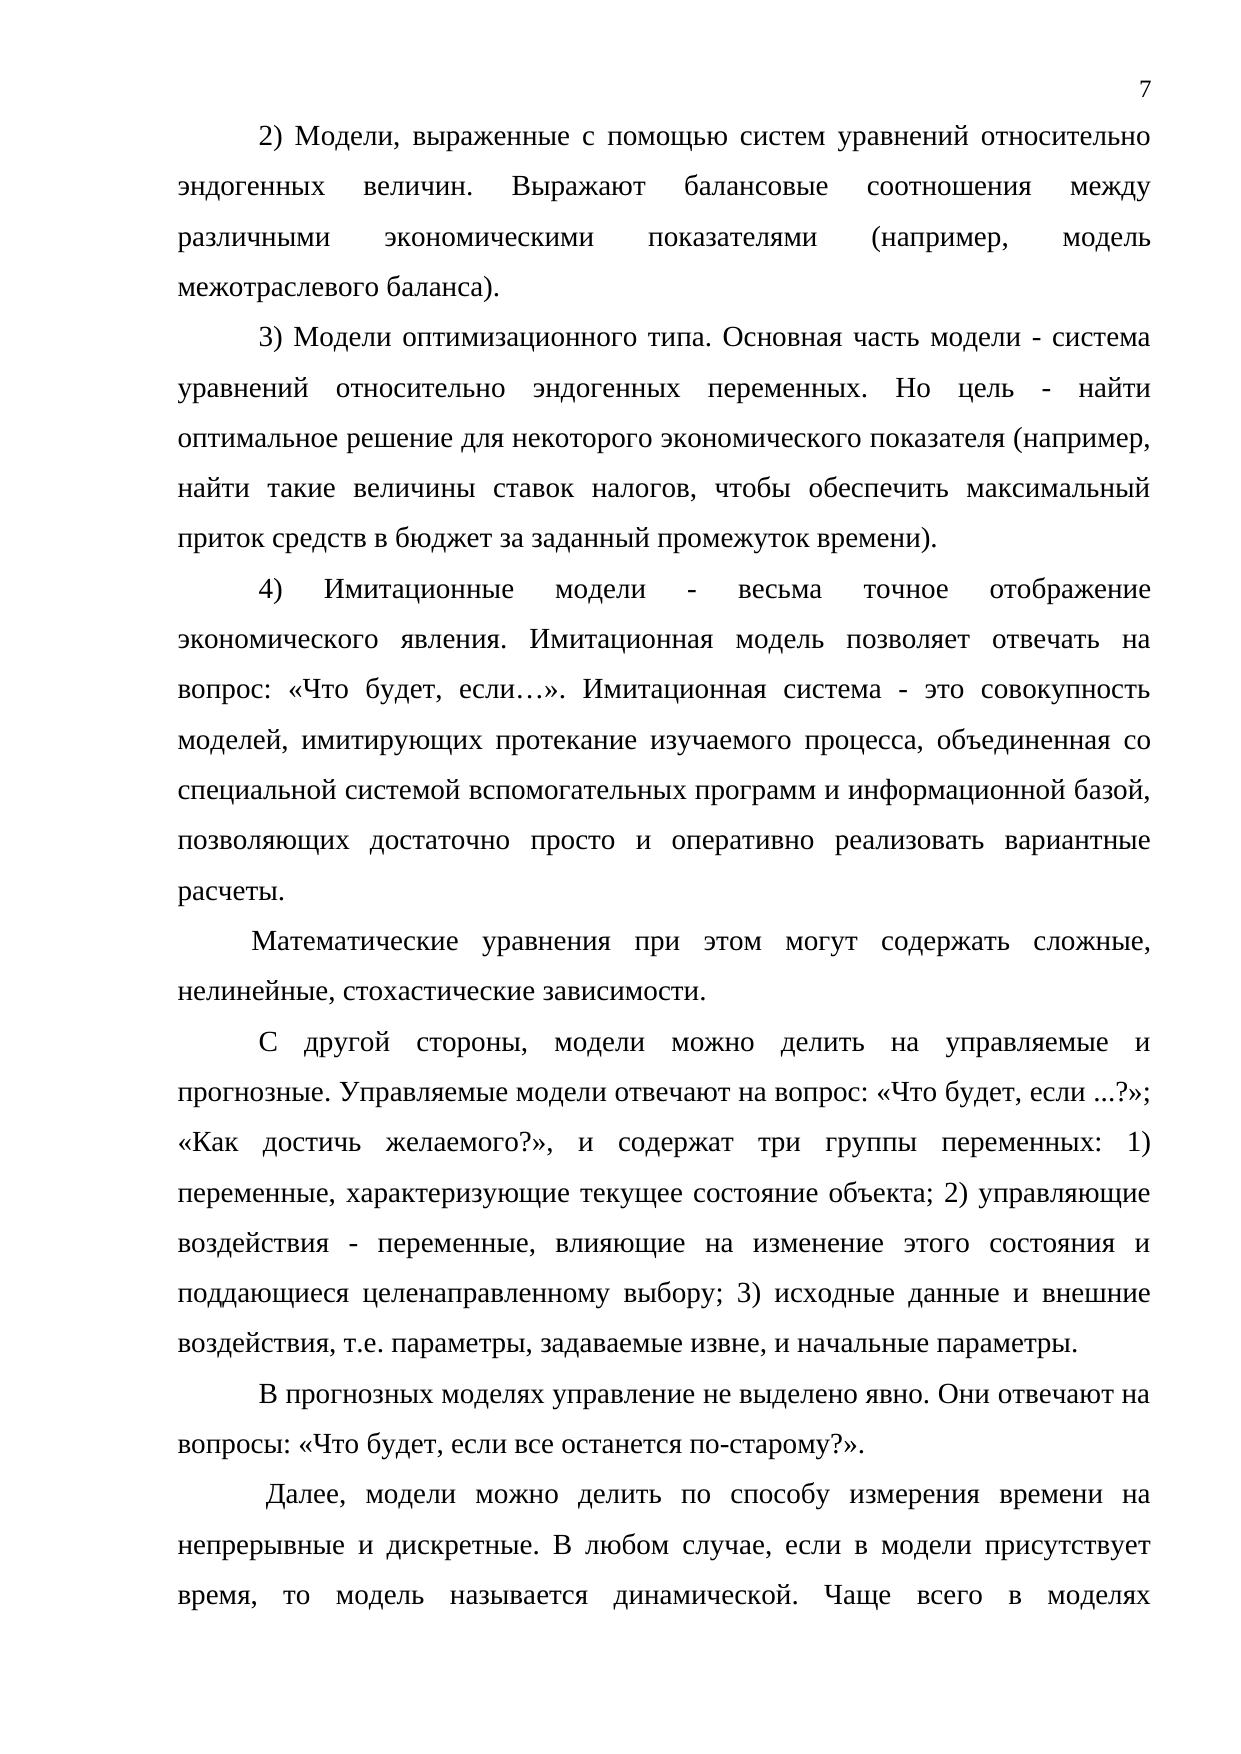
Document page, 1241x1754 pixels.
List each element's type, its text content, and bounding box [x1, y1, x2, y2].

text С другой стороны, модели можно делить на управляемые и прогнозные. Управляемые модели отвечают на вопрос: «Что будет, если ...?»; «Как достичь желаемого?», и содержат три группы переменных: 1) переменные, характеризующие текущее состояние объекта; 2) управляющие воздействия - переменные, влияющие на изменение этого состояния и поддающиеся целенаправленному выбору; 3) исходные данные и внешние воздействия, т.е. параметры, задаваемые извне, и начальные параметры. [177, 1024, 1152, 1359]
text В прогнозных моделях управление не выделено явно. Они отвечают на вопросы: «Что будет, если все останется по-старому?». [177, 1376, 1152, 1460]
text 3) Модели оптимизационного типа. Основная часть модели - система уравнений относительно эндогенных переменных. Но цель - найти оптимальное решение для некоторого экономического показателя (например, найти такие величины ставок налогов, чтобы обеспечить максимальный приток средств в бюджет за заданный промежуток времени). [177, 319, 1152, 554]
text 4) Имитационные модели - весьма точное отображение экономического явления. Имитационная модель позволяет отвечать на вопрос: «Что будет, если…». Имитационная система - это совокупность моделей, имитирующих протекание изучаемого процесса, объединенная со специальной системой вспомогательных программ и информационной базой, позволяющих достаточно просто и оперативно реализовать вариантные расчеты. [177, 571, 1152, 906]
text Математические уравнения при этом могут содержать сложные, нелинейные, стохастические зависимости. [177, 923, 1152, 1007]
text 2) Модели, выраженные с помощью систем уравнений относительно эндогенных величин. Выражают балансовые соотношения между различными экономическими показателями (например, модель межотраслевого баланса). [177, 118, 1152, 303]
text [177, 1477, 1152, 1611]
